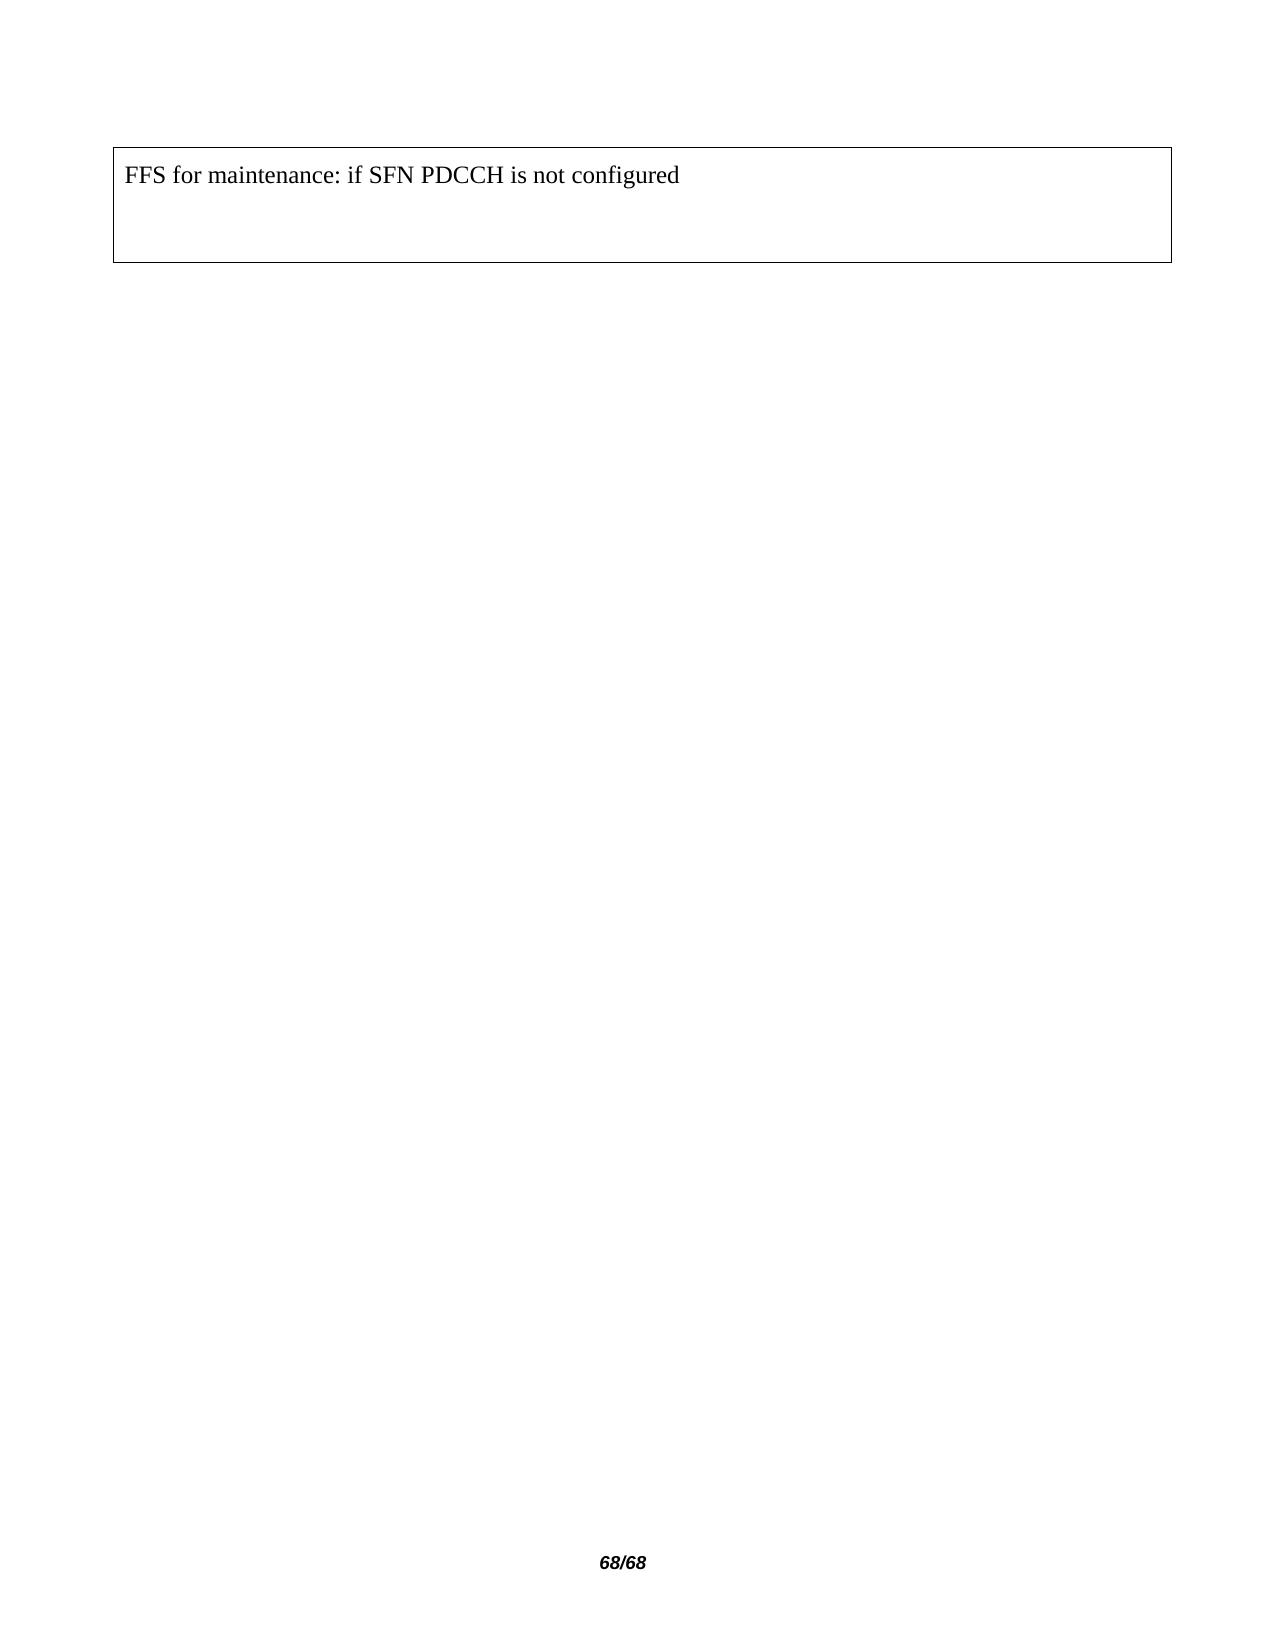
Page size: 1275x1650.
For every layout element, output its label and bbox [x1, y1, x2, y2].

table_header [114, 148, 1171, 262]
